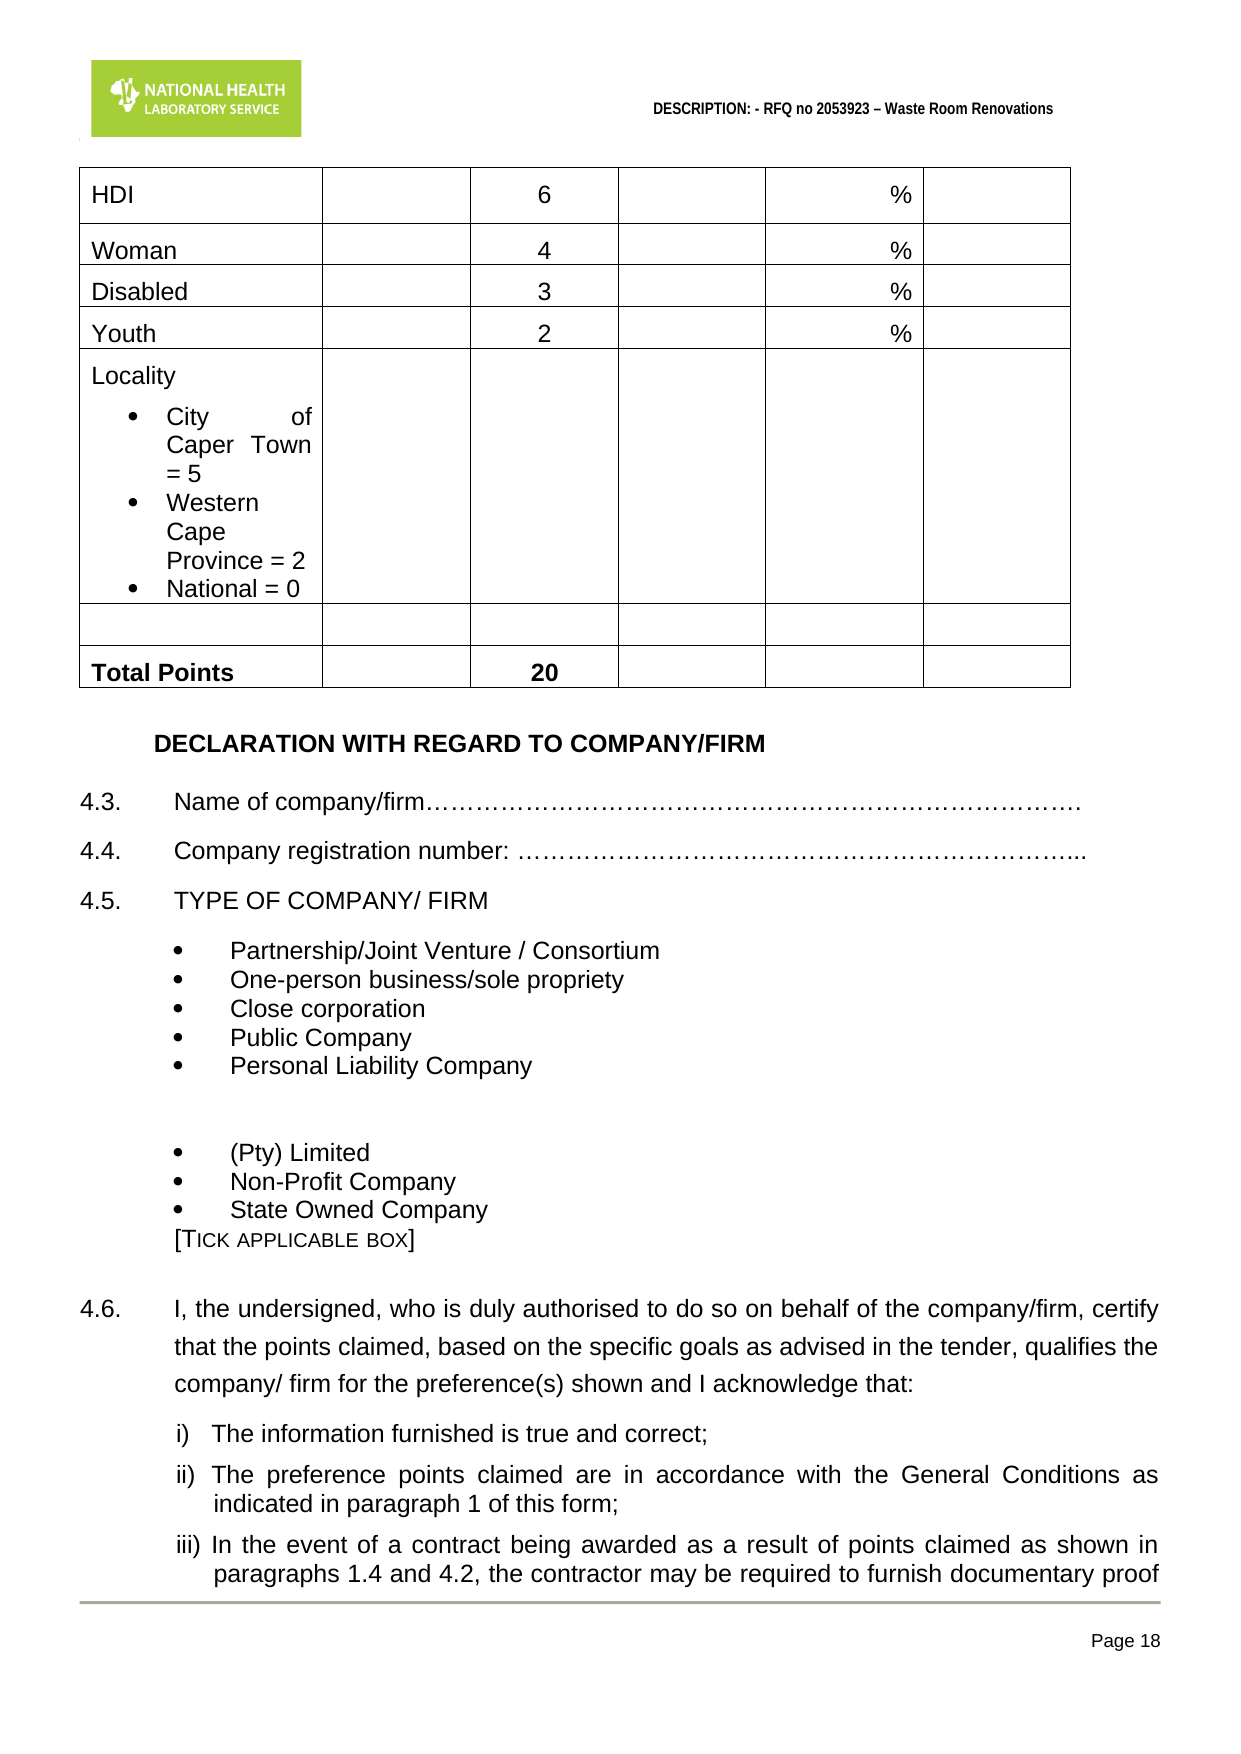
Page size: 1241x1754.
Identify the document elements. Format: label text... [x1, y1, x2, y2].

list Company registration number: …………………………………………………………... [80, 836, 1151, 865]
table_cell [924, 307, 1070, 348]
text State Owned Company [173, 1195, 1161, 1224]
text (Pty) Limited [173, 1138, 1161, 1167]
table_cell [80, 604, 322, 645]
text Non-Profit Company [173, 1167, 1161, 1195]
table_cell 6 [471, 168, 618, 223]
table_cell [471, 604, 618, 645]
text Personal Liability Company [173, 1051, 1161, 1080]
table_cell 3 [471, 265, 618, 306]
table_cell [619, 646, 765, 687]
table_cell [323, 646, 470, 687]
table_cell [619, 307, 765, 348]
table_cell [766, 646, 923, 687]
table_cell [924, 646, 1070, 687]
text One-person business/sole propriety [173, 965, 1161, 994]
table_cell Total Points [80, 646, 322, 687]
table_cell Locality City of Caper Town = 5 Western Cape Province = 2 National = 0 [80, 349, 322, 603]
table_cell [619, 168, 765, 223]
list TYPE OF COMPANY/ FIRM [80, 886, 1161, 915]
table_cell [471, 349, 618, 603]
table_cell [323, 349, 470, 603]
table_cell [323, 168, 470, 223]
table_cell [619, 604, 765, 645]
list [176, 1530, 1161, 1587]
table_cell 20 [471, 646, 618, 687]
table_cell % [766, 168, 923, 223]
text Partnership/Joint Venture / Consortium [173, 936, 1161, 965]
text Public Company [173, 1022, 1161, 1051]
table_cell [924, 168, 1070, 223]
table_cell [323, 224, 470, 264]
list The preference points claimed are in accordance with the General Conditions as indicated in paragraph 1 of this form; [176, 1460, 1161, 1517]
list The information furnished is true and correct; [176, 1419, 1161, 1447]
text [Tick applicable box] [174, 1224, 1161, 1253]
table_cell [766, 349, 923, 603]
table_cell % [766, 307, 923, 348]
table_cell % [766, 265, 923, 306]
table_cell [924, 265, 1070, 306]
table_cell Youth [80, 307, 322, 348]
table_cell 4 [471, 224, 618, 264]
table_cell HDI [80, 168, 322, 223]
text DECLARATION WITH REGARD TO COMPANY/FIRM [80, 729, 1161, 758]
table_cell [323, 604, 470, 645]
table_cell Woman [80, 224, 322, 264]
list I, the undersigned, who is duly authorised to do so on behalf of the company/firm, certify that the points claimed, based on the specific goals as advised in the tender, qualifies the company/ firm for the preference(s) shown and I acknowledge that: [80, 1294, 1161, 1398]
table_cell [924, 224, 1070, 264]
table_cell [924, 604, 1070, 645]
text Close corporation [173, 994, 1161, 1022]
table_cell [619, 349, 765, 603]
table_cell [323, 307, 470, 348]
table_cell [323, 265, 470, 306]
picture [91, 60, 302, 137]
table_cell [619, 265, 765, 306]
table_cell [766, 604, 923, 645]
table_cell 2 [471, 307, 618, 348]
table_cell Disabled [80, 265, 322, 306]
table_cell [924, 349, 1070, 603]
list Name of company/firm……………………………………………………………………. [80, 787, 1161, 815]
table_cell % [766, 224, 923, 264]
table_cell [619, 224, 765, 264]
